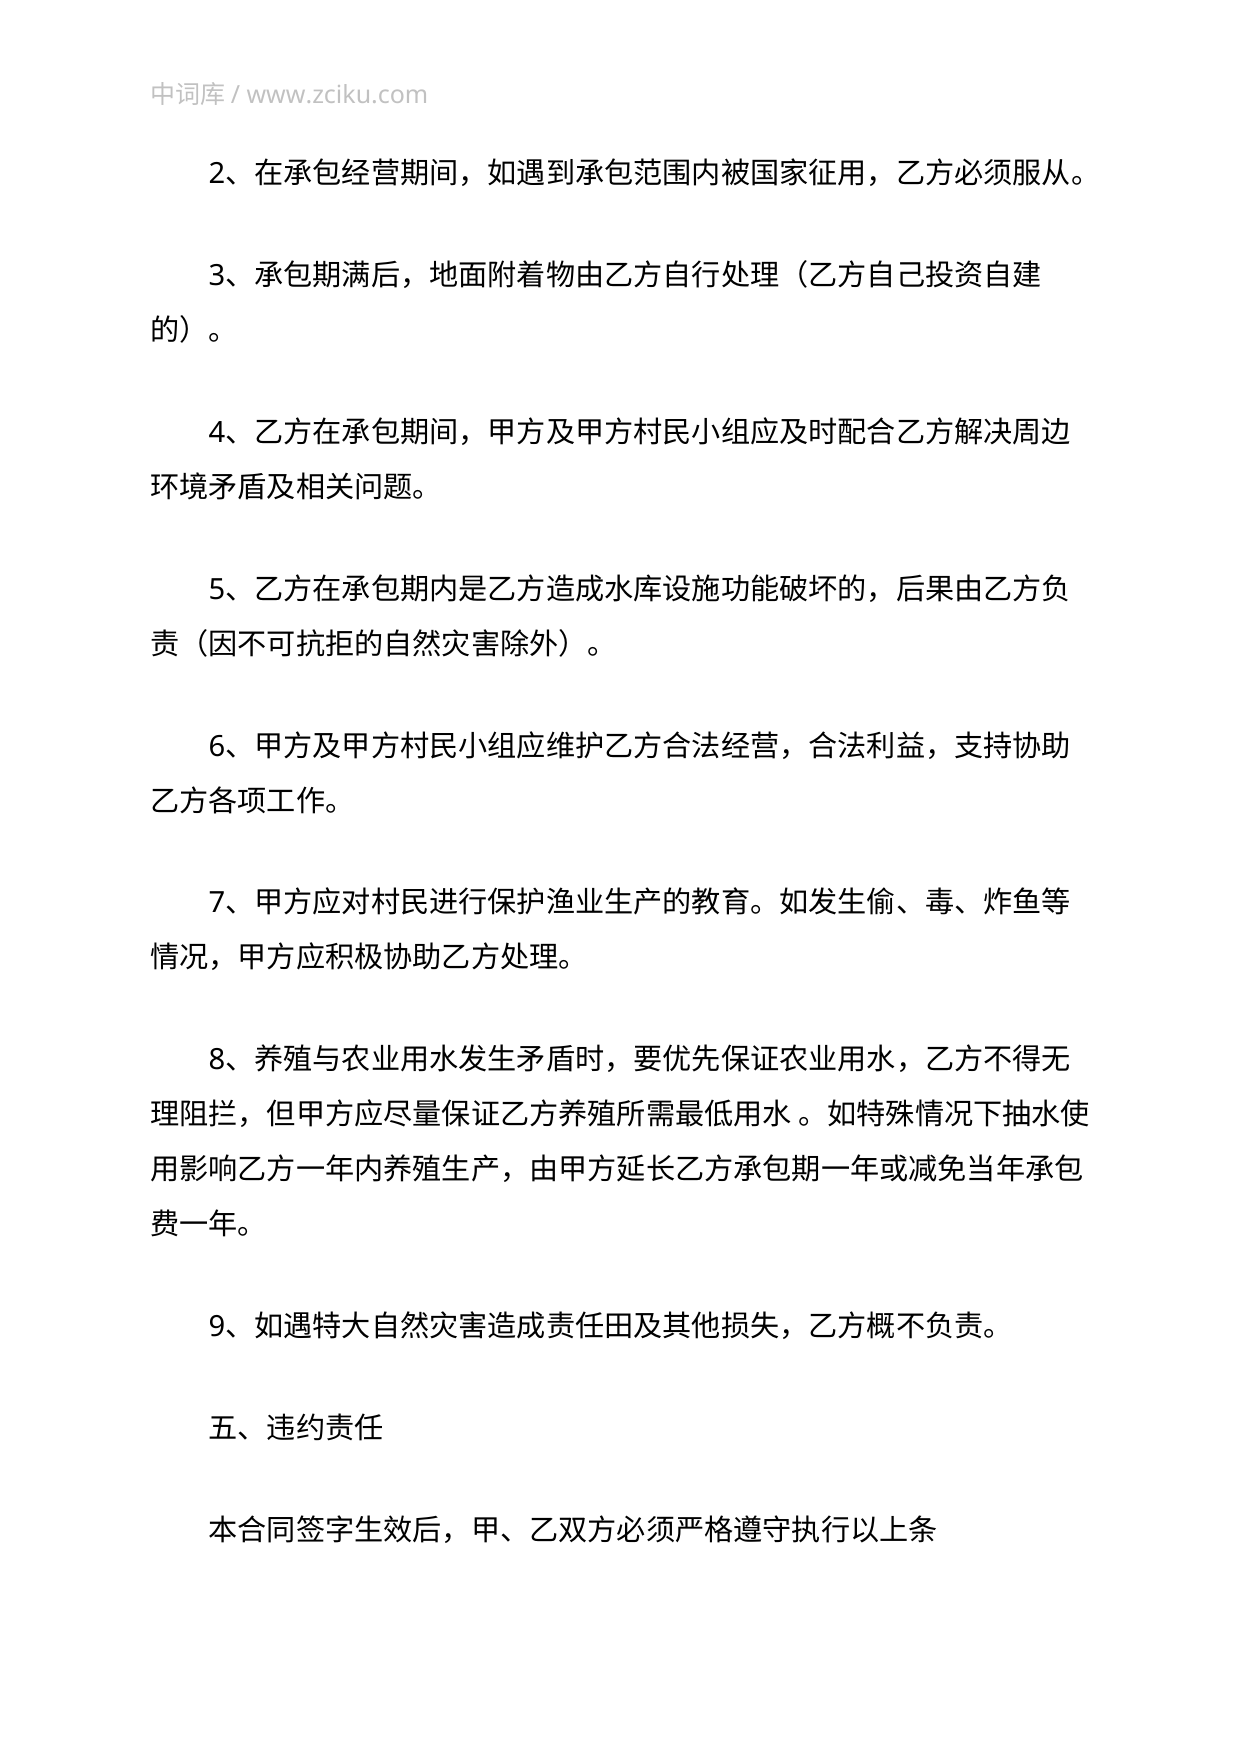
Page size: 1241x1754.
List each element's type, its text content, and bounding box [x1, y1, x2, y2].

text 五、违约责任 [150, 1404, 1090, 1447]
text 8、养殖与农业用水发生矛盾时，要优先保证农业用水，乙方不得无理阻拦，但甲方应尽量保证乙方养殖所需最低用水 。如特殊情况下抽水使用影响乙方一年内养殖生产，由甲方延长乙方承包期一年或减免当年承包费一年。 [150, 1036, 1090, 1243]
text 7、甲方应对村民进行保护渔业生产的教育。如发生偷、毒、炸鱼等情况，甲方应积极协助乙方处理。 [150, 879, 1090, 976]
text 5、乙方在承包期内是乙方造成水库设施功能破坏的，后果由乙方负责（因不可抗拒的自然灾害除外）。 [150, 566, 1090, 663]
text 6、甲方及甲方村民小组应维护乙方合法经营，合法利益，支持协助乙方各项工作。 [150, 722, 1090, 819]
text 4、乙方在承包期间，甲方及甲方村民小组应及时配合乙方解决周边环境矛盾及相关问题。 [150, 409, 1090, 506]
text 9、如遇特大自然灾害造成责任田及其他损失，乙方概不负责。 [150, 1302, 1090, 1345]
text 本合同签字生效后，甲、乙双方必须严格遵守执行以上条 [150, 1506, 1090, 1548]
text 2、在承包经营期间，如遇到承包范围内被国家征用，乙方必须服从。 [150, 150, 1090, 192]
text 3、承包期满后，地面附着物由乙方自行处理（乙方自己投资自建的）。 [150, 252, 1090, 349]
